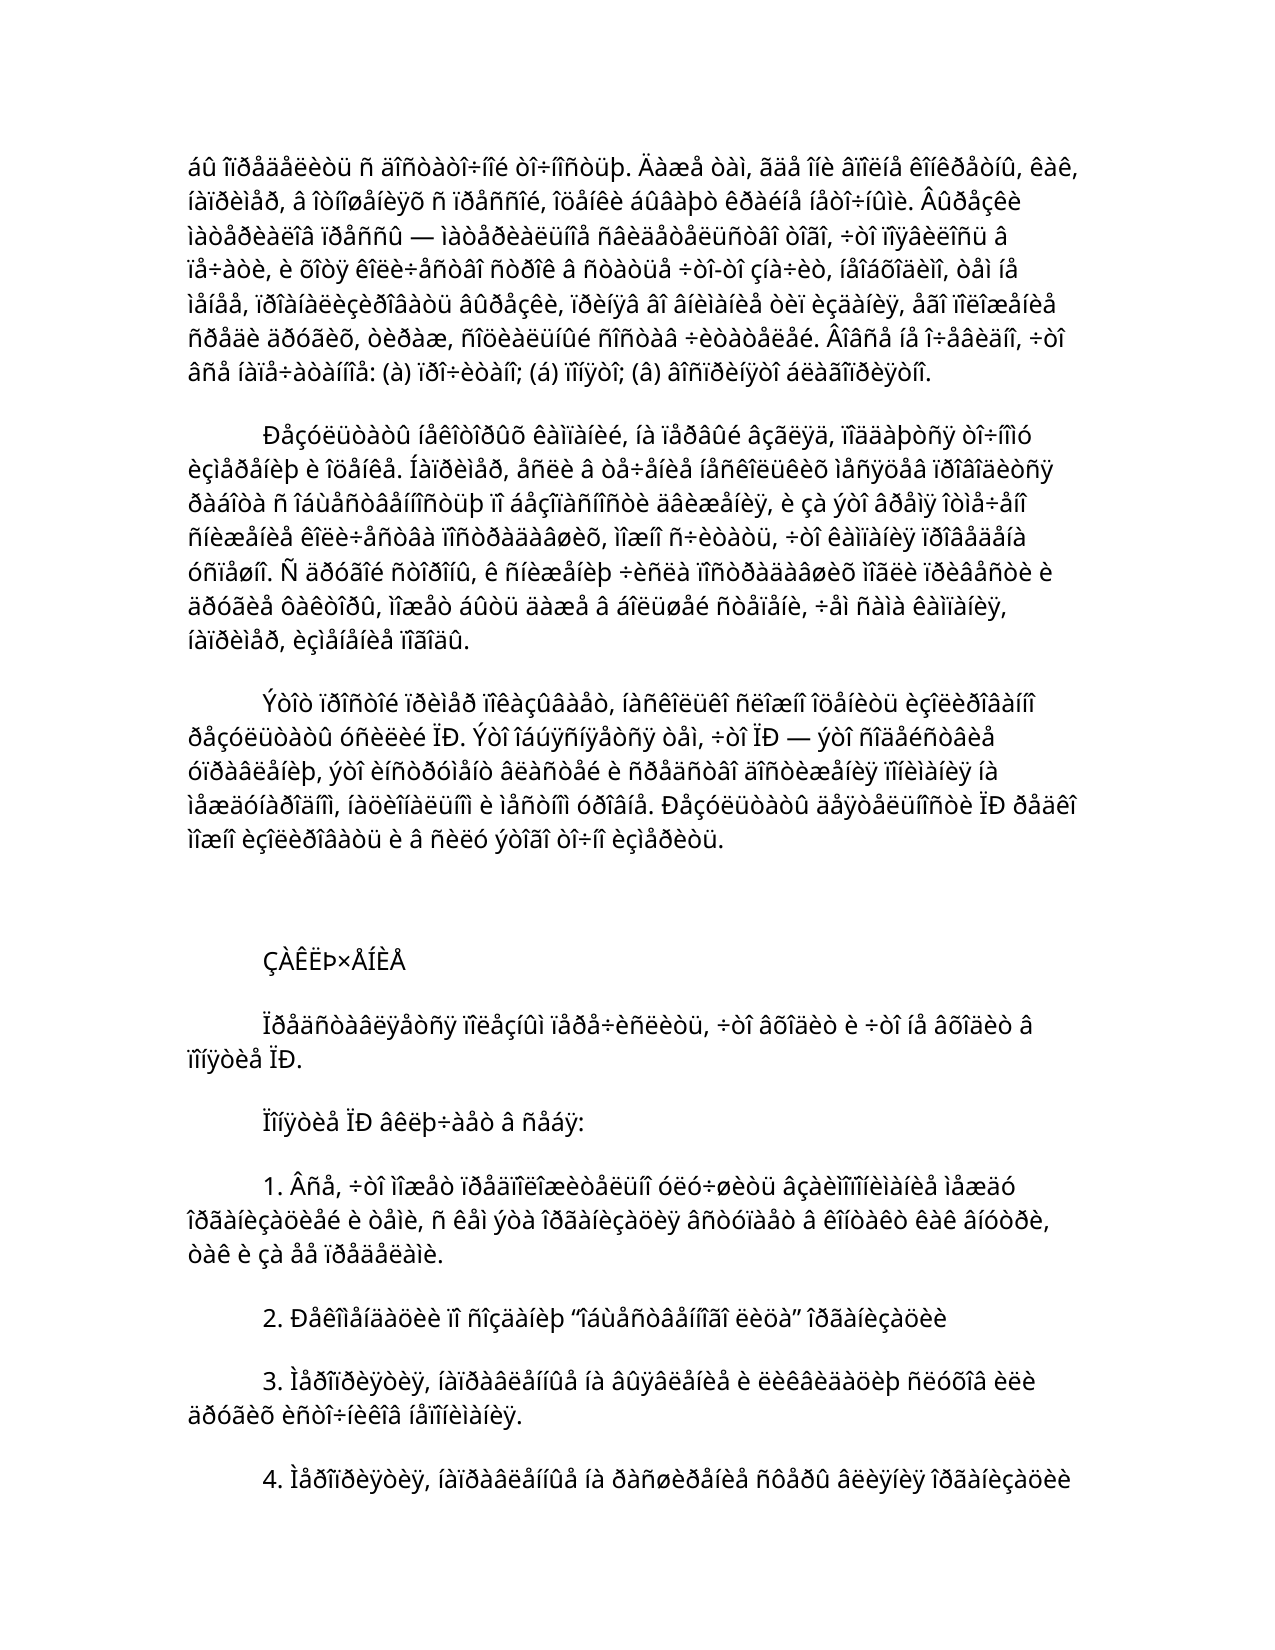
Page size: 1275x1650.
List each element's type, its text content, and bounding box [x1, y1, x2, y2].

text Ýòîò ïðîñòîé ïðèìåð ïîêàçûâàåò, íàñêîëüêî ñëîæíî îöåíèòü èçîëèðîâàííî ðåçóëüòàòû óñèëèé ÏÐ. Ýòî îáúÿñíÿåòñÿ òåì, ÷òî ÏÐ — ýòî ñîäåéñòâèå óïðàâëåíèþ, ýòî èíñòðóìåíò âëàñòåé è ñðåäñòâî äîñòèæåíèÿ ïîíèìàíèÿ íà ìåæäóíàðîäíîì, íàöèîíàëüíîì è ìåñòíîì óðîâíå. Ðåçóëüòàòû äåÿòåëüíîñòè ÏÐ ðåäêî ìîæíî èçîëèðîâàòü è â ñèëó ýòîãî òî÷íî èçìåðèòü. [187, 686, 1087, 856]
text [187, 1461, 1087, 1495]
text Ïîíÿòèå ÏÐ âêëþ÷àåò â ñåáÿ: [187, 1105, 1087, 1139]
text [187, 150, 1087, 388]
text Ïðåäñòàâëÿåòñÿ ïîëåçíûì ïåðå÷èñëèòü, ÷òî âõîäèò è ÷òî íå âõîäèò â ïîíÿòèå ÏÐ. [187, 1007, 1087, 1076]
text 3. Ìåðîïðèÿòèÿ, íàïðàâëåííûå íà âûÿâëåíèå è ëèêâèäàöèþ ñëóõîâ èëè äðóãèõ èñòî÷íèêîâ íåïîíèìàíèÿ. [187, 1364, 1087, 1432]
text ÇÀÊËÞ×ÅÍÈÅ [187, 944, 1087, 978]
text 2. Ðåêîìåíäàöèè ïî ñîçäàíèþ “îáùåñòâåííîãî ëèöà” îðãàíèçàöèè [187, 1300, 1087, 1334]
text 1. Âñå, ÷òî ìîæåò ïðåäïîëîæèòåëüíî óëó÷øèòü âçàèìîïîíèìàíèå ìåæäó îðãàíèçàöèåé è òåìè, ñ êåì ýòà îðãàíèçàöèÿ âñòóïàåò â êîíòàêò êàê âíóòðè, òàê è çà åå ïðåäåëàìè. [187, 1168, 1087, 1271]
text Ðåçóëüòàòû íåêîòîðûõ êàìïàíèé, íà ïåðâûé âçãëÿä, ïîääàþòñÿ òî÷íîìó èçìåðåíèþ è îöåíêå. Íàïðèìåð, åñëè â òå÷åíèå íåñêîëüêèõ ìåñÿöåâ ïðîâîäèòñÿ ðàáîòà ñ îáùåñòâåííîñòüþ ïî áåçîïàñíîñòè äâèæåíèÿ, è çà ýòî âðåìÿ îòìå÷åíî ñíèæåíèå êîëè÷åñòâà ïîñòðàäàâøèõ, ìîæíî ñ÷èòàòü, ÷òî êàìïàíèÿ ïðîâåäåíà óñïåøíî. Ñ äðóãîé ñòîðîíû, ê ñíèæåíèþ ÷èñëà ïîñòðàäàâøèõ ìîãëè ïðèâåñòè è äðóãèå ôàêòîðû, ìîæåò áûòü äàæå â áîëüøåé ñòåïåíè, ÷åì ñàìà êàìïàíèÿ, íàïðèìåð, èçìåíåíèå ïîãîäû. [187, 418, 1087, 656]
